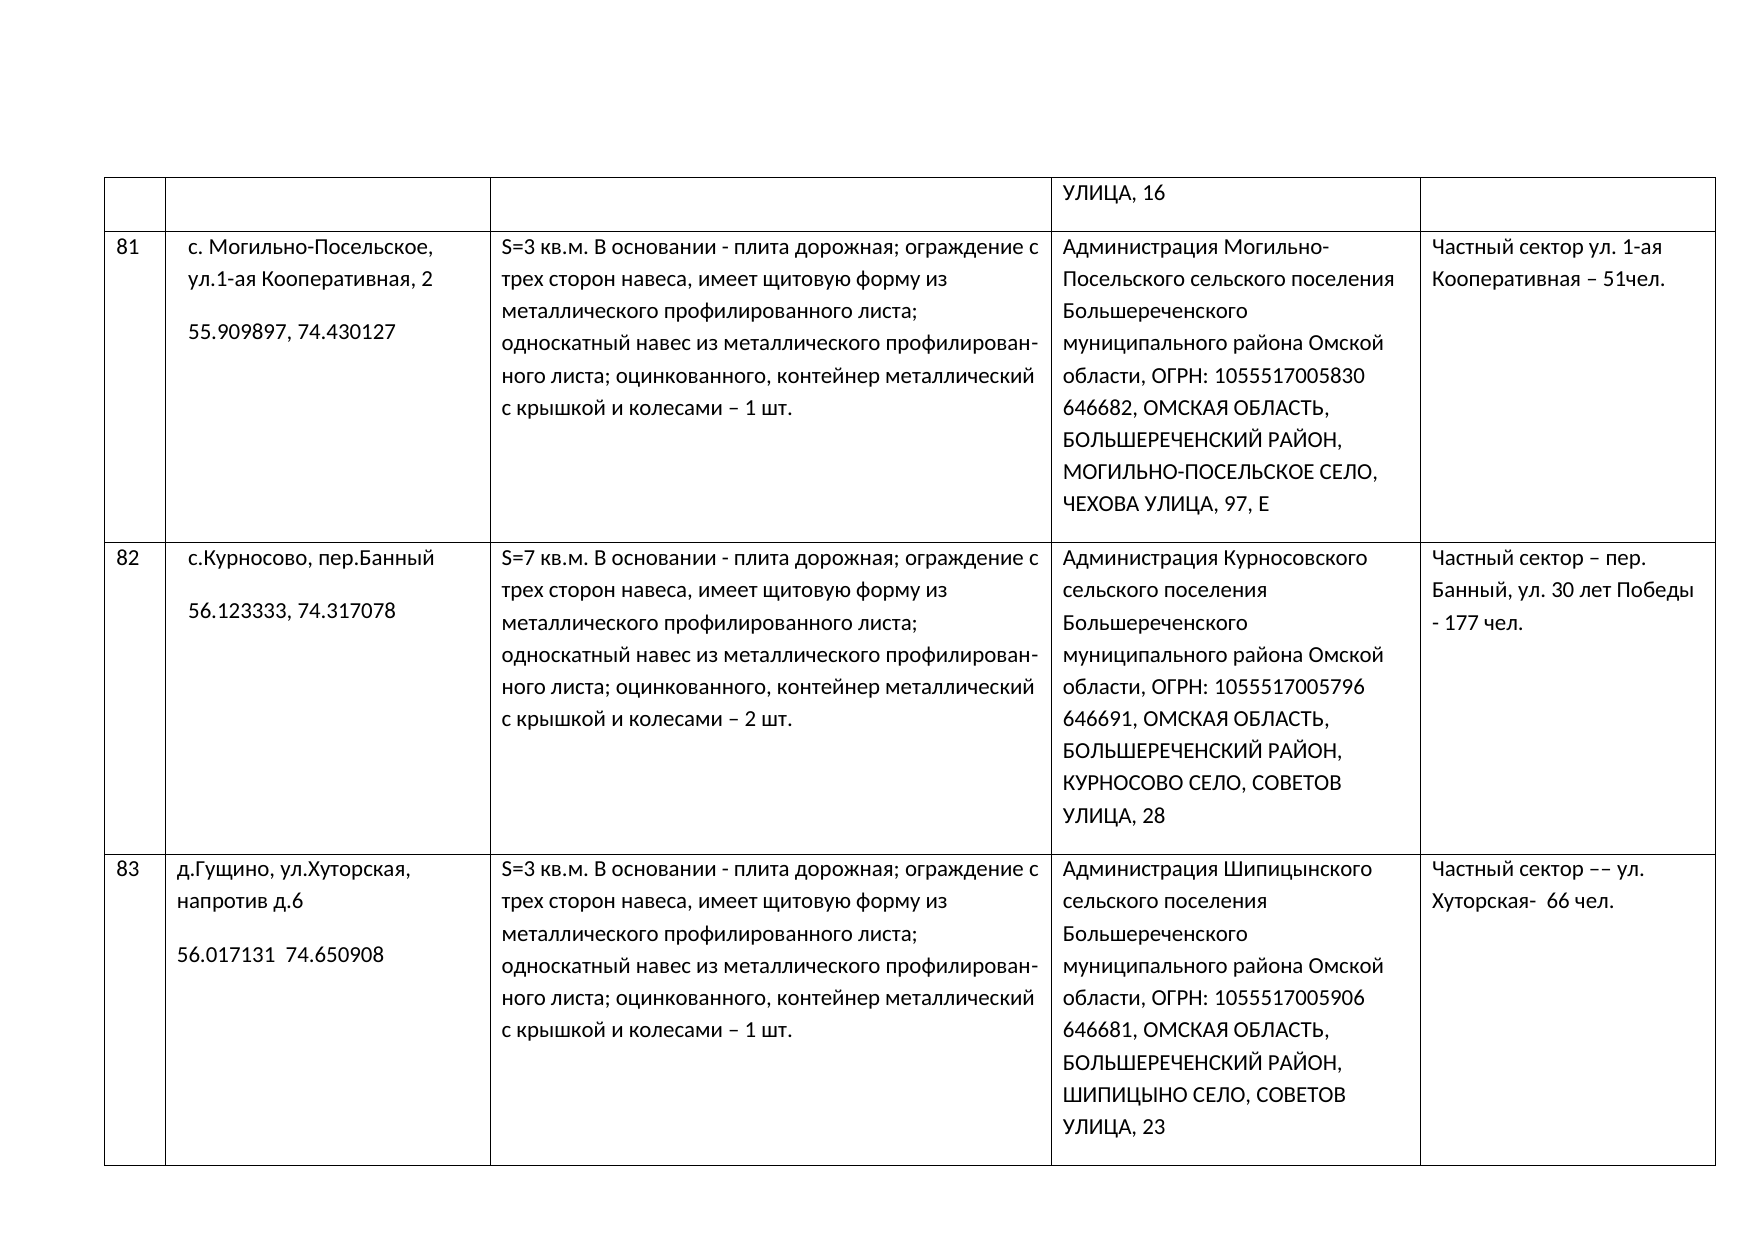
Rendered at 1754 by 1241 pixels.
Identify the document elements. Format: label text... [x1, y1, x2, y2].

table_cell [491, 178, 1051, 231]
table_cell Частный сектор –– ул. Хуторская- 66 чел. [1421, 855, 1715, 1165]
table_cell 80 [105, 178, 165, 231]
table_cell Администрация Могильно-Посельского сельского поселения Большереченского муниципального района Омской области, ОГРН: 1055517005830 646682, ОМСКАЯ ОБЛАСТЬ, БОЛЬШЕРЕЧЕНСКИЙ РАЙОН, МОГИЛЬНО-ПОСЕЛЬСКОЕ СЕЛО, ЧЕХОВА УЛИЦА, 97, Е [1052, 232, 1420, 542]
table_cell [166, 543, 490, 853]
table_cell [166, 232, 490, 542]
table_cell д.Гущино, ул.Хуторская, напротив д.6 56.017131 74.650908 [166, 855, 490, 1165]
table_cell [1052, 178, 1420, 231]
table_cell Частный сектор – пер. Банный, ул. 30 лет Победы - 177 чел. [1421, 543, 1715, 853]
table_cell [1421, 178, 1715, 231]
table_cell Администрация Курносовского сельского поселения Большереченского муниципального района Омской области, ОГРН: 1055517005796 646691, ОМСКАЯ ОБЛАСТЬ, БОЛЬШЕРЕЧЕНСКИЙ РАЙОН, КУРНОСОВО СЕЛО, СОВЕТОВ УЛИЦА, 28 [1052, 543, 1420, 853]
table_cell [166, 178, 490, 231]
table_cell Частный сектор ул. 1-ая Кооперативная – 51чел. [1421, 232, 1715, 542]
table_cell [491, 855, 1051, 1165]
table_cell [1052, 855, 1420, 1165]
table_cell 83 [105, 855, 165, 1165]
table_cell 82 [105, 543, 165, 853]
table_cell 81 [105, 232, 165, 542]
